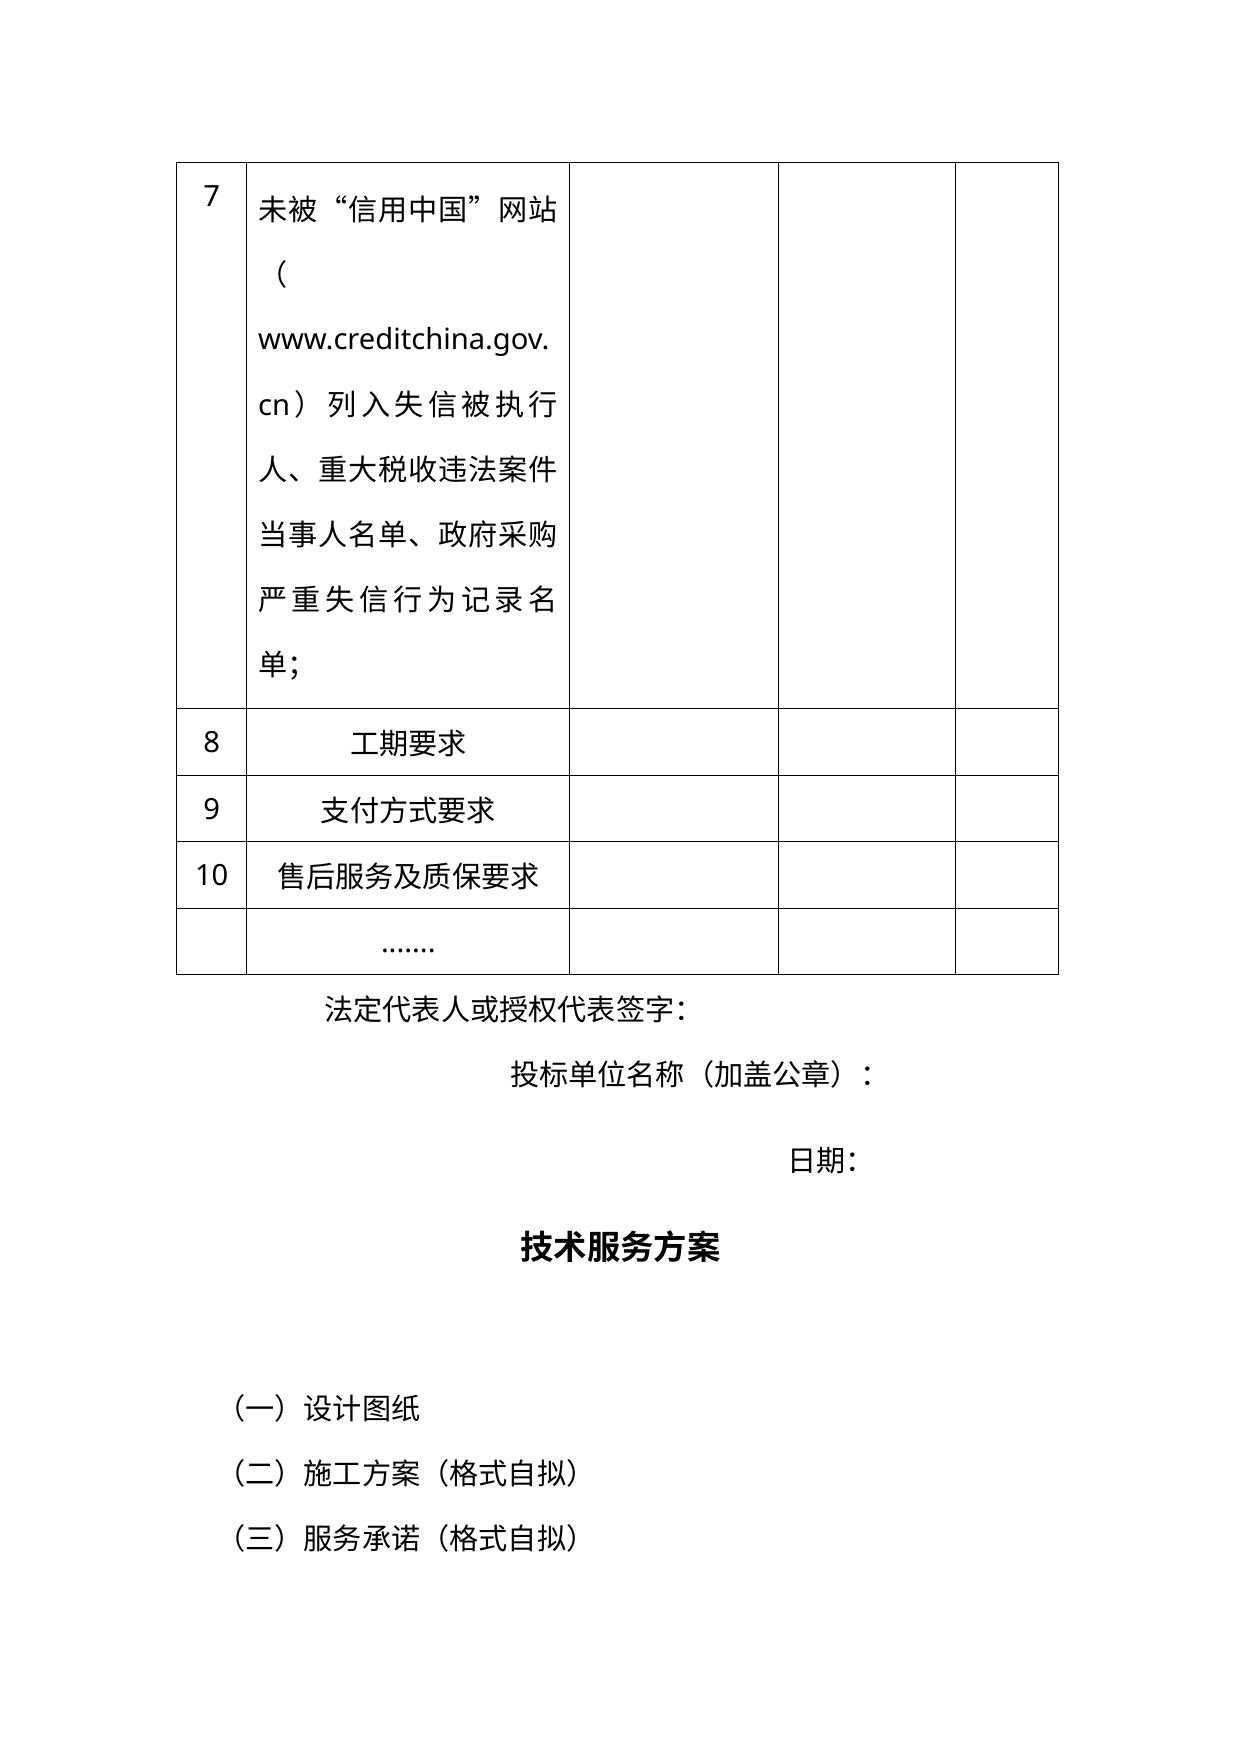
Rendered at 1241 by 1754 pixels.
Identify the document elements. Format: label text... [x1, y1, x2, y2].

list 设计图纸 [187, 1374, 1053, 1439]
table_cell [570, 909, 778, 974]
table_cell 7 [177, 163, 246, 708]
table_cell [779, 776, 955, 841]
table_cell 8 [177, 709, 246, 775]
table_cell 9 [177, 776, 246, 841]
table_cell [956, 776, 1058, 841]
list 服务承诺（格式自拟） [187, 1504, 1053, 1569]
table_cell [779, 709, 955, 775]
table_cell 支付方式要求 [247, 776, 569, 841]
table_cell [570, 776, 778, 841]
text 技术服务方案 [187, 1212, 1053, 1277]
table_cell [779, 842, 955, 907]
table_cell [956, 909, 1058, 974]
text 投标单位名称（加盖公章）： [187, 1040, 1053, 1105]
table_cell [570, 163, 778, 708]
table_cell 10 [177, 842, 246, 907]
table_cell 售后服务及质保要求 [247, 842, 569, 907]
list 施工方案（格式自拟） [187, 1439, 1053, 1504]
text 日期： [187, 1126, 1053, 1191]
table_cell [956, 842, 1058, 907]
table_cell [779, 163, 955, 708]
table_cell [956, 163, 1058, 708]
table_cell [570, 842, 778, 907]
table_cell [570, 709, 778, 775]
table_cell [177, 909, 246, 974]
table_cell ....... [247, 909, 569, 974]
text 法定代表人或授权代表签字： [187, 975, 1053, 1040]
table_cell 未被“信用中国”网站（www.creditchina.gov.cn）列入失信被执行人、重大税收违法案件当事人名单、政府采购严重失信行为记录名单； [247, 163, 569, 708]
table_cell [779, 909, 955, 974]
table_cell [956, 709, 1058, 775]
table_cell 工期要求 [247, 709, 569, 775]
